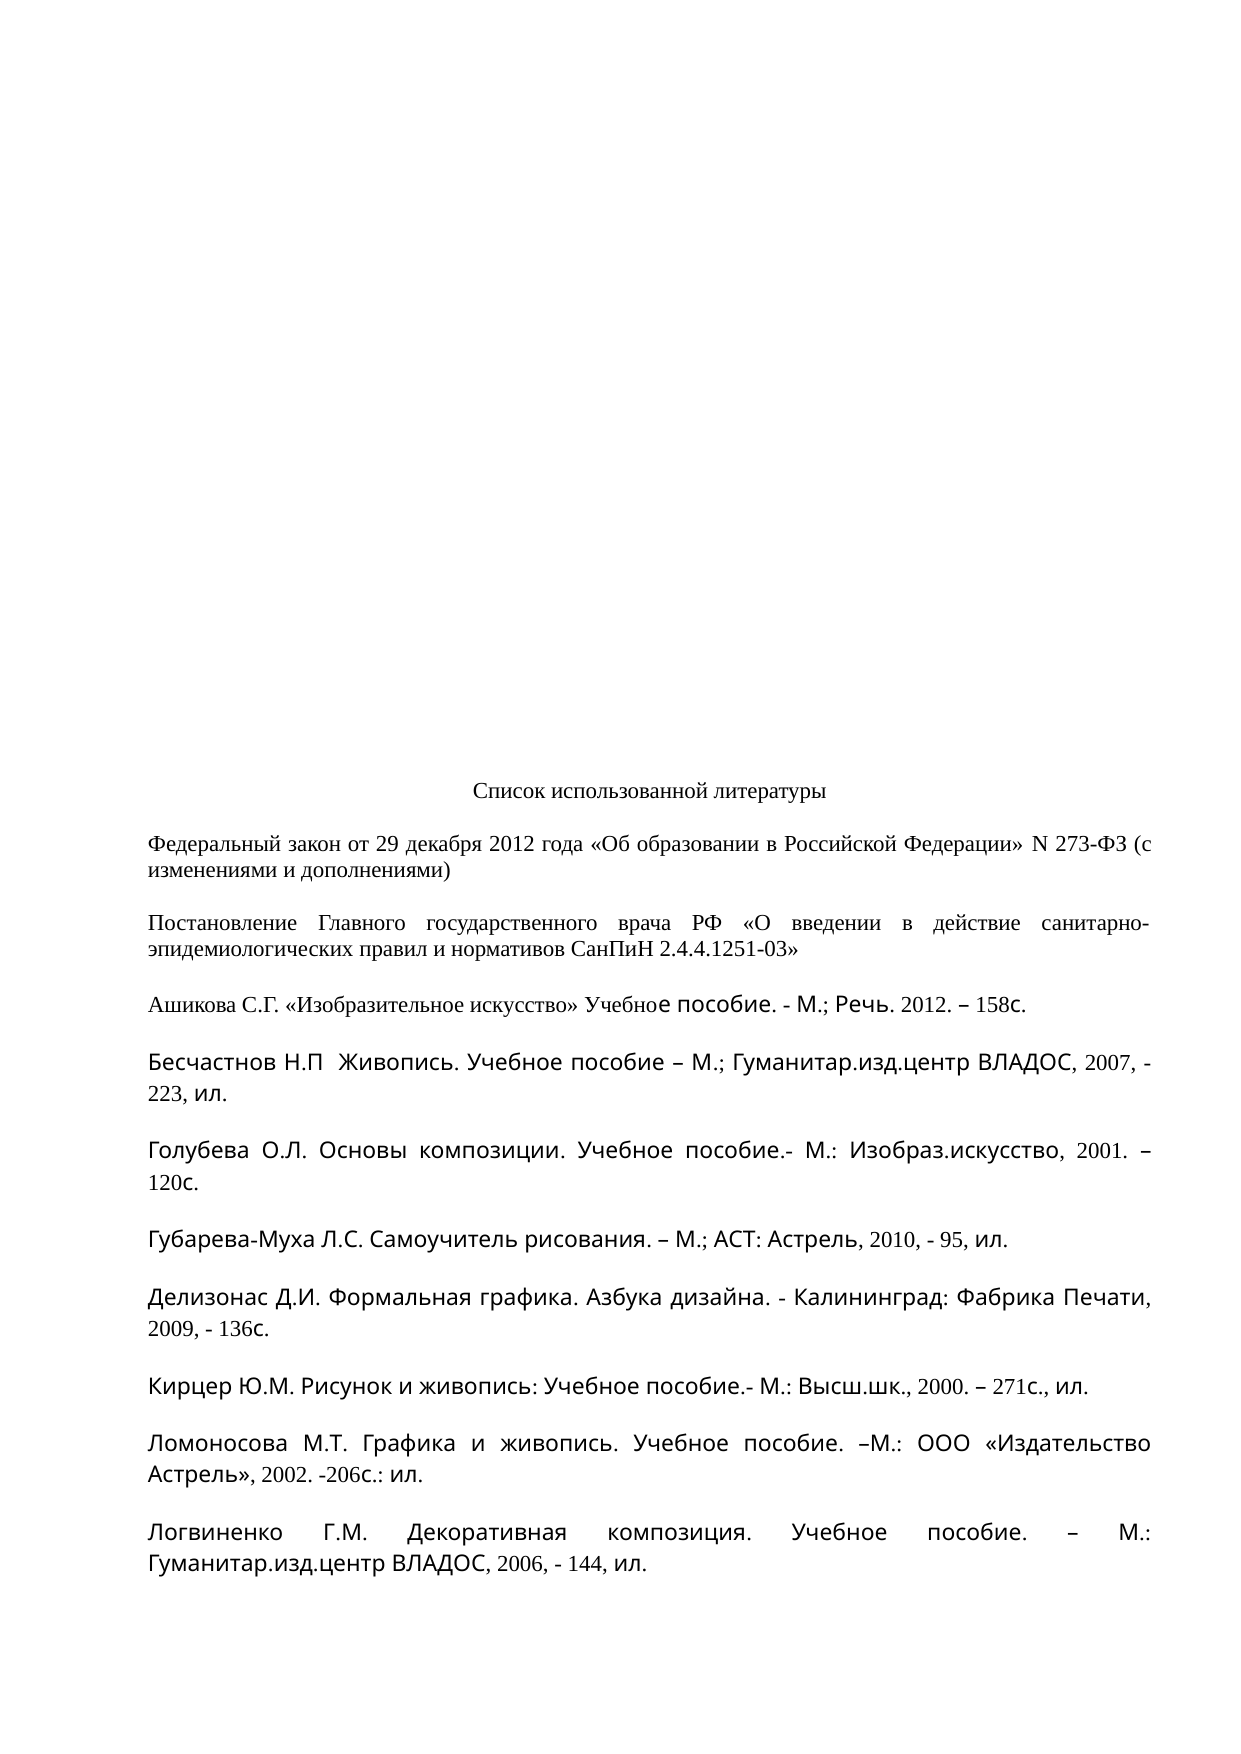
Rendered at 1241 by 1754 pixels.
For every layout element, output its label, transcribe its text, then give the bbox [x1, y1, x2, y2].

text Список использованной литературы [148, 777, 1152, 803]
text Делизонас Д.И. Формальная графика. Азбука дизайна. - Калининград: Фабрика Печати, 2009, - 136с. [148, 1281, 1152, 1343]
text Бесчастнов Н.П Живопись. Учебное пособие – М.; Гуманитар.изд.центр ВЛАДОС, 2007, - 223, ил. [148, 1045, 1152, 1108]
text Губарева-Муха Л.С. Самоучитель рисования. – М.; АСТ: Астрель, 2010, - 95, ил. [148, 1223, 1152, 1254]
text Федеральный закон от 29 декабря 2012 года «Об образовании в Российской Федерации» N 273-ФЗ (с изменениями и дополнениями) [148, 830, 1152, 882]
text Кирцер Ю.М. Рисунок и живопись: Учебное пособие.- М.: Высш.шк., 2000. – 271с., ил. [148, 1369, 1152, 1401]
text Постановление Главного государственного врача РФ «О введении в действие санитарно-эпидемиологических правил и нормативов СанПиН 2.4.4.1251-03» [148, 909, 1152, 961]
text Логвиненко Г.М. Декоративная композиция. Учебное пособие. – М.: Гуманитар.изд.центр ВЛАДОС, 2006, - 144, ил. [148, 1516, 1152, 1578]
text Ломоносова М.Т. Графика и живопись. Учебное пособие. –М.: ООО «Издательство Астрель», 2002. -206с.: ил. [148, 1427, 1152, 1490]
text Голубева О.Л. Основы композиции. Учебное пособие.- М.: Изобраз.искусство, 2001. – 120с. [148, 1134, 1152, 1197]
text Ашикова С.Г. «Изобразительное искусство» Учебное пособие. - М.; Речь. 2012. – 158с. [148, 988, 1152, 1019]
